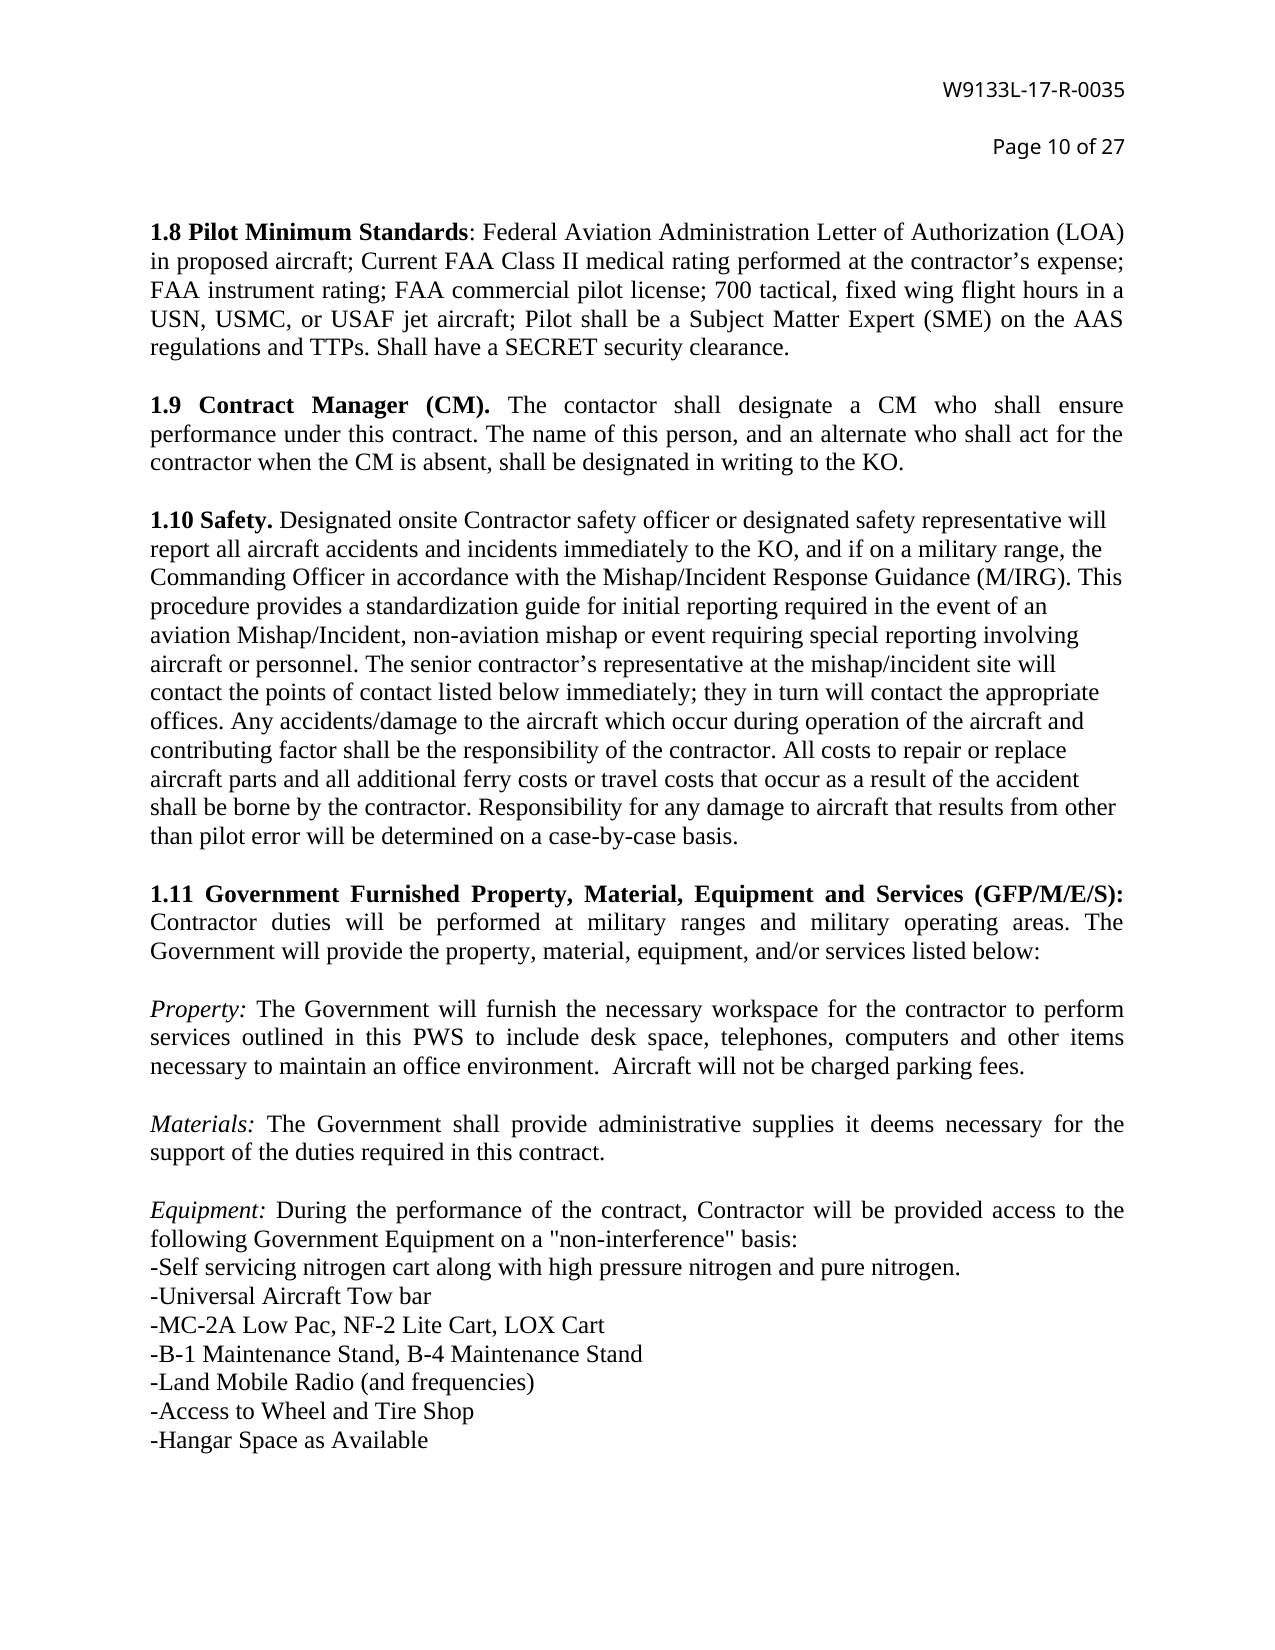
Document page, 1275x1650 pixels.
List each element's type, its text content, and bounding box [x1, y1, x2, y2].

text 1.9 Contract Manager (CM). The contactor shall designate a CM who shall ensure performance under this contract. The name of this person, and an alternate who shall act for the contractor when the CM is absent, shall be designated in writing to the KO. [150, 390, 1125, 476]
text -Hangar Space as Available [150, 1425, 1125, 1454]
text -Universal Aircraft Tow bar [150, 1281, 1125, 1310]
text -Land Mobile Radio (and frequencies) [150, 1367, 1125, 1396]
text Equipment: During the performance of the contract, Contractor will be provided access to the following Government Equipment on a "non-interference" basis: [150, 1195, 1125, 1252]
text 1.11 Government Furnished Property, Material, Equipment and Services (GFP/M/E/S): Contractor duties will be performed at military ranges and military operating areas. The Government will provide the property, material, equipment, and/or services listed below: [150, 879, 1125, 965]
text -Self servicing nitrogen cart along with high pressure nitrogen and pure nitrogen. [150, 1252, 1125, 1281]
text 1.10 Safety. Designated onsite Contractor safety officer or designated safety representative will report all aircraft accidents and incidents immediately to the KO, and if on a military range, the Commanding Officer in accordance with the Mishap/Incident Response Guidance (M/IRG). This procedure provides a standardization guide for initial reporting required in the event of an aviation Mishap/Incident, non-aviation mishap or event requiring special reporting involving aircraft or personnel. The senior contractor’s representative at the mishap/incident site will contact the points of contact listed below immediately; they in turn will contact the appropriate offices. Any accidents/damage to the aircraft which occur during operation of the aircraft and contributing factor shall be the responsibility of the contractor. All costs to repair or replace aircraft parts and all additional ferry costs or travel costs that occur as a result of the accident shall be borne by the contractor. Responsibility for any damage to aircraft that results from other than pilot error will be determined on a case-by-case basis. [150, 505, 1125, 850]
text -B-1 Maintenance Stand, B-4 Maintenance Stand [150, 1339, 1125, 1367]
text -Access to Wheel and Tire Shop [150, 1396, 1125, 1425]
text -MC-2A Low Pac, NF-2 Lite Cart, LOX Cart [150, 1310, 1125, 1339]
text Property: The Government will furnish the necessary workspace for the contractor to perform services outlined in this PWS to include desk space, telephones, computers and other items necessary to maintain an office environment. Aircraft will not be charged parking fees. [150, 994, 1125, 1080]
text Materials: The Government shall provide administrative supplies it deems necessary for the support of the duties required in this contract. [150, 1109, 1125, 1166]
text 1.8 Pilot Minimum Standards: Federal Aviation Administration Letter of Authorization (LOA) in proposed aircraft; Current FAA Class II medical rating performed at the contractor’s expense; FAA instrument rating; FAA commercial pilot license; 700 tactical, fixed wing flight hours in a USN, USMC, or USAF jet aircraft; Pilot shall be a Subject Matter Expert (SME) on the AAS regulations and TTPs. Shall have a SECRET security clearance. [150, 217, 1125, 361]
